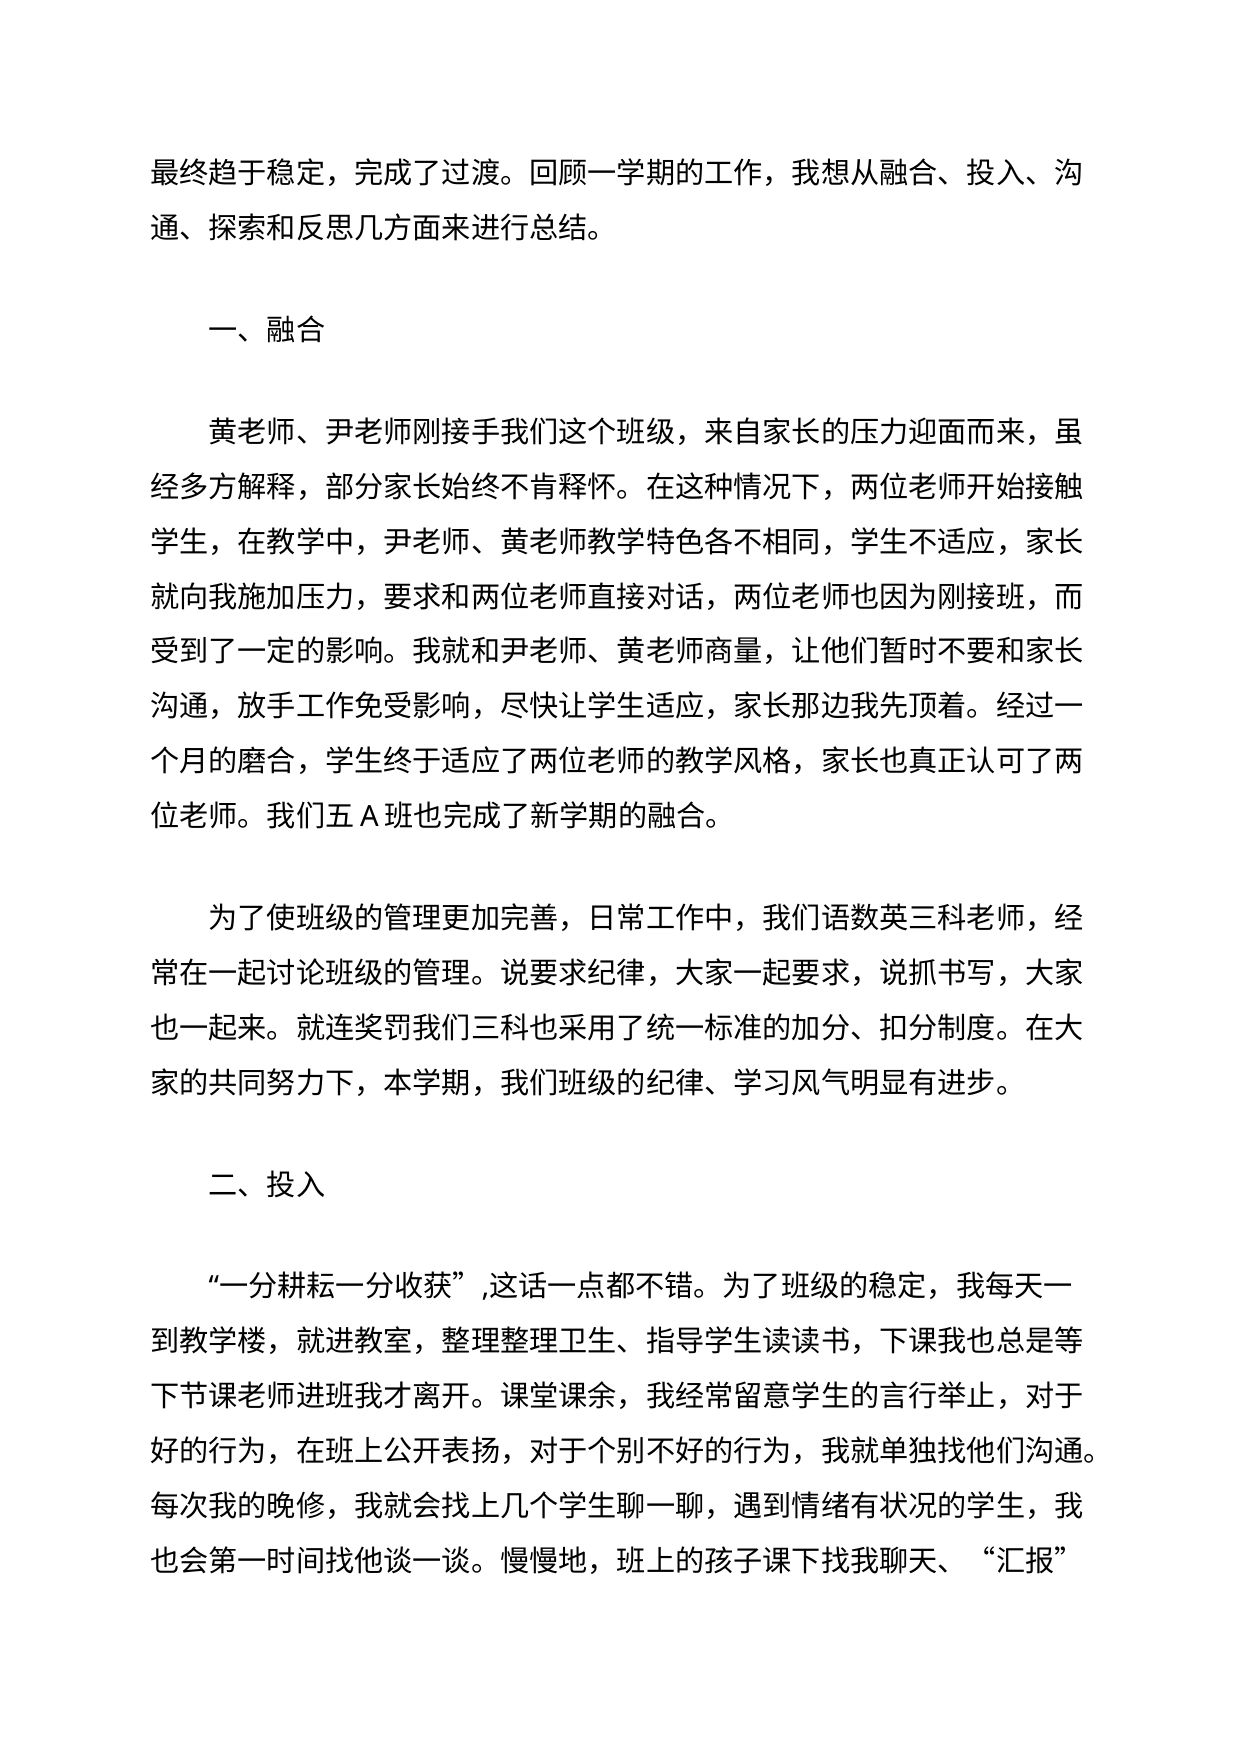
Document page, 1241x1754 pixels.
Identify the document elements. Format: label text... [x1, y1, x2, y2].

text 二、投入 [150, 1161, 1090, 1203]
text 黄老师、尹老师刚接手我们这个班级，来自家长的压力迎面而来，虽经多方解释，部分家长始终不肯释怀。在这种情况下，两位老师开始接触学生，在教学中，尹老师、黄老师教学特色各不相同，学生不适应，家长就向我施加压力，要求和两位老师直接对话，两位老师也因为刚接班，而受到了一定的影响。我就和尹老师、黄老师商量，让他们暂时不要和家长沟通，放手工作免受影响，尽快让学生适应，家长那边我先顶着。经过一个月的磨合，学生终于适应了两位老师的教学风格，家长也真正认可了两位老师。我们五A班也完成了新学期的融合。 [150, 408, 1090, 835]
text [150, 150, 1090, 247]
text 一、融合 [150, 307, 1090, 349]
text 为了使班级的管理更加完善，日常工作中，我们语数英三科老师，经常在一起讨论班级的管理。说要求纪律，大家一起要求，说抓书写，大家也一起来。就连奖罚我们三科也采用了统一标准的加分、扣分制度。在大家的共同努力下，本学期，我们班级的纪律、学习风气明显有进步。 [150, 895, 1090, 1102]
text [150, 1263, 1090, 1580]
